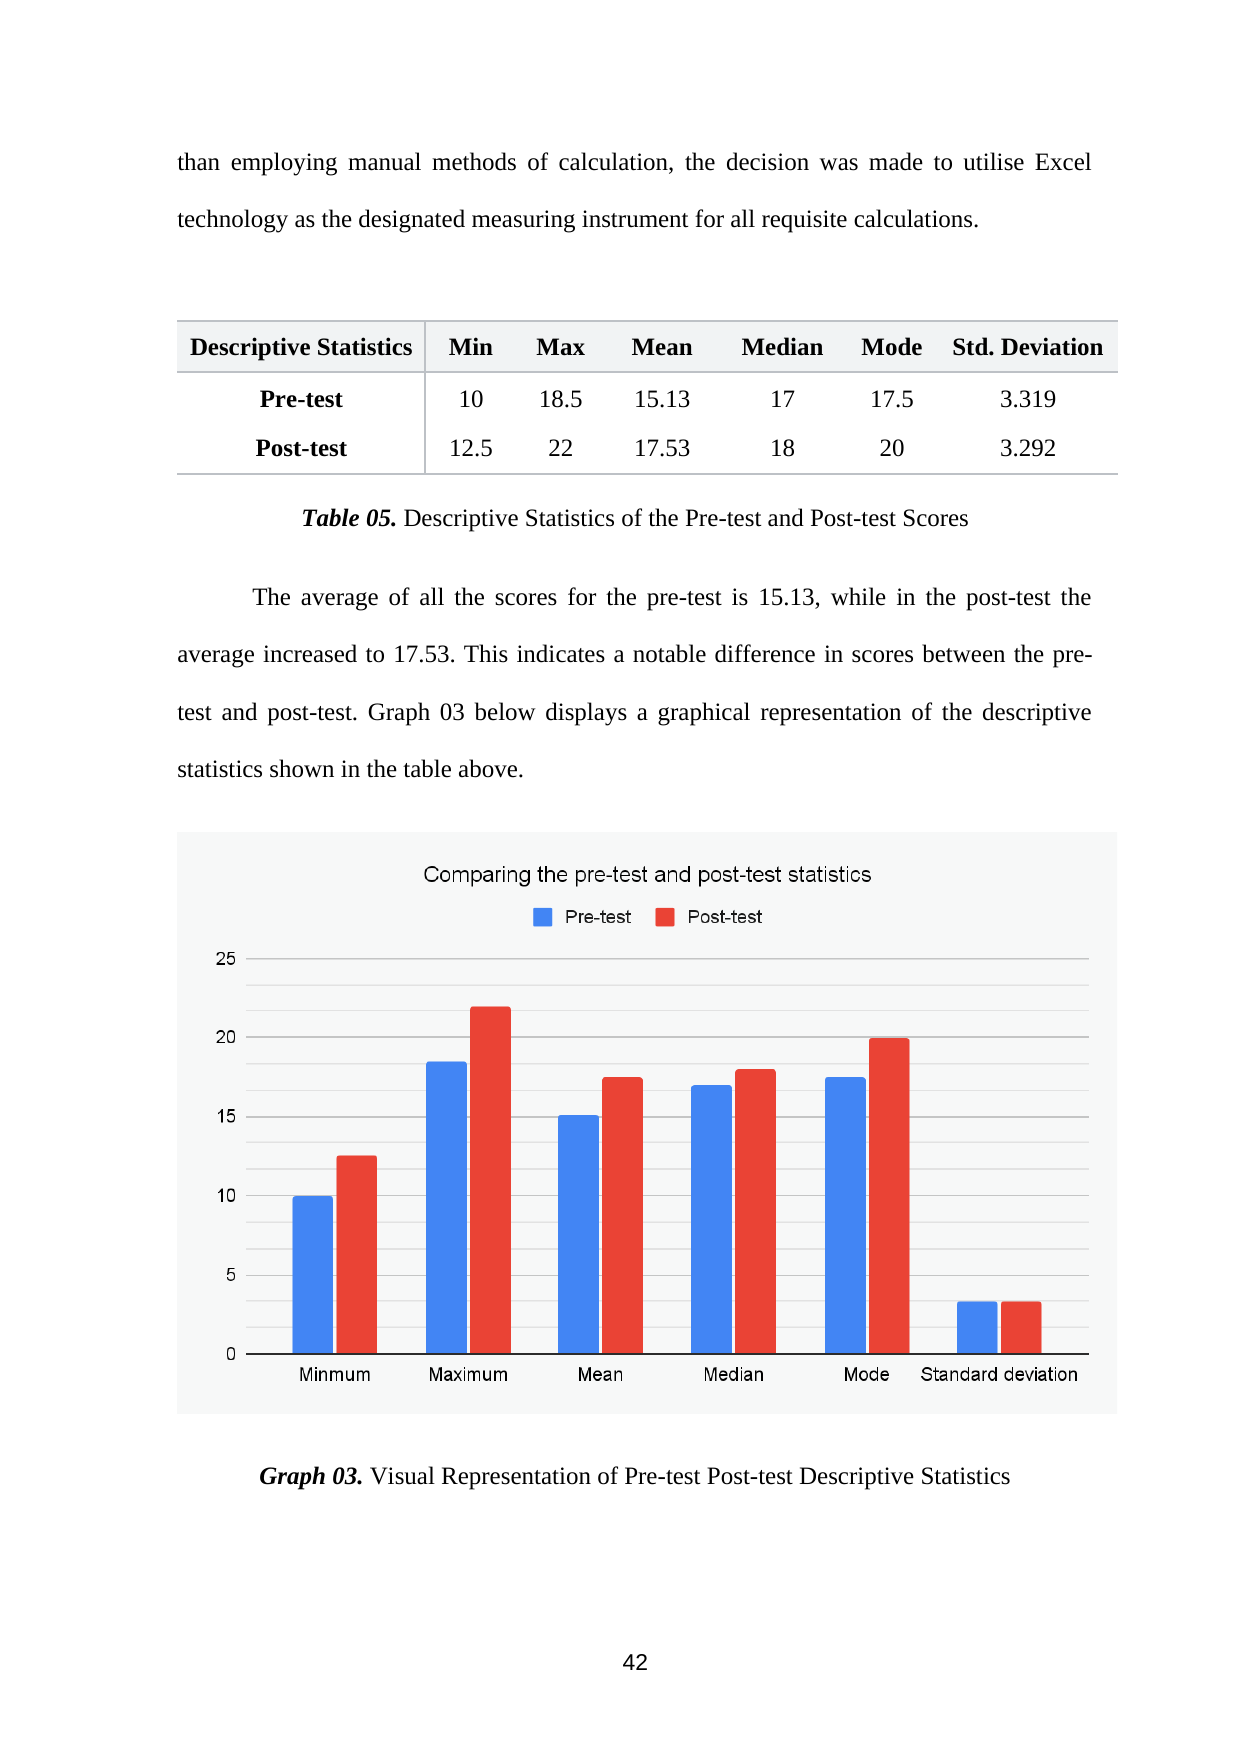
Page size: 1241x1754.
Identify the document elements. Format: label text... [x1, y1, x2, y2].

table_cell 18 [719, 423, 846, 472]
table_header Median [719, 322, 846, 371]
table_cell 17 [719, 373, 846, 423]
table_cell 15.13 [605, 373, 719, 423]
table_cell Pre-test [177, 373, 424, 423]
table_header Max [516, 322, 605, 371]
table_cell 18.5 [516, 373, 605, 423]
table_header Std. Deviation [938, 322, 1118, 371]
table_cell 12.5 [426, 423, 516, 472]
table_header Descriptive Statistics [177, 322, 424, 371]
table_cell 10 [426, 373, 516, 423]
table_cell 17.5 [846, 373, 938, 423]
table_cell 3.319 [938, 373, 1118, 423]
text Table 05. Descriptive Statistics of the Pre-test and Post-test Scores [177, 503, 1093, 532]
table_cell Post-test [177, 423, 424, 472]
picture [177, 832, 1118, 1414]
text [177, 147, 1093, 233]
table_header Mean [605, 322, 719, 371]
table_cell 17.53 [605, 423, 719, 472]
table_cell 22 [516, 423, 605, 472]
table_cell 20 [846, 423, 938, 472]
table_header Mode [846, 322, 938, 371]
table_header Min [426, 322, 516, 371]
text Graph 03. Visual Representation of Pre-test Post-test Descriptive Statistics [177, 1461, 1093, 1489]
table_cell 3.292 [938, 423, 1118, 472]
text The average of all the scores for the pre-test is 15.13, while in the post-test the average increased to 17.53. This indicates a notable difference in scores between the pre-test and post-test. Graph 03 below displays a graphical representation of the descriptive statistics shown in the table above. [177, 582, 1093, 783]
